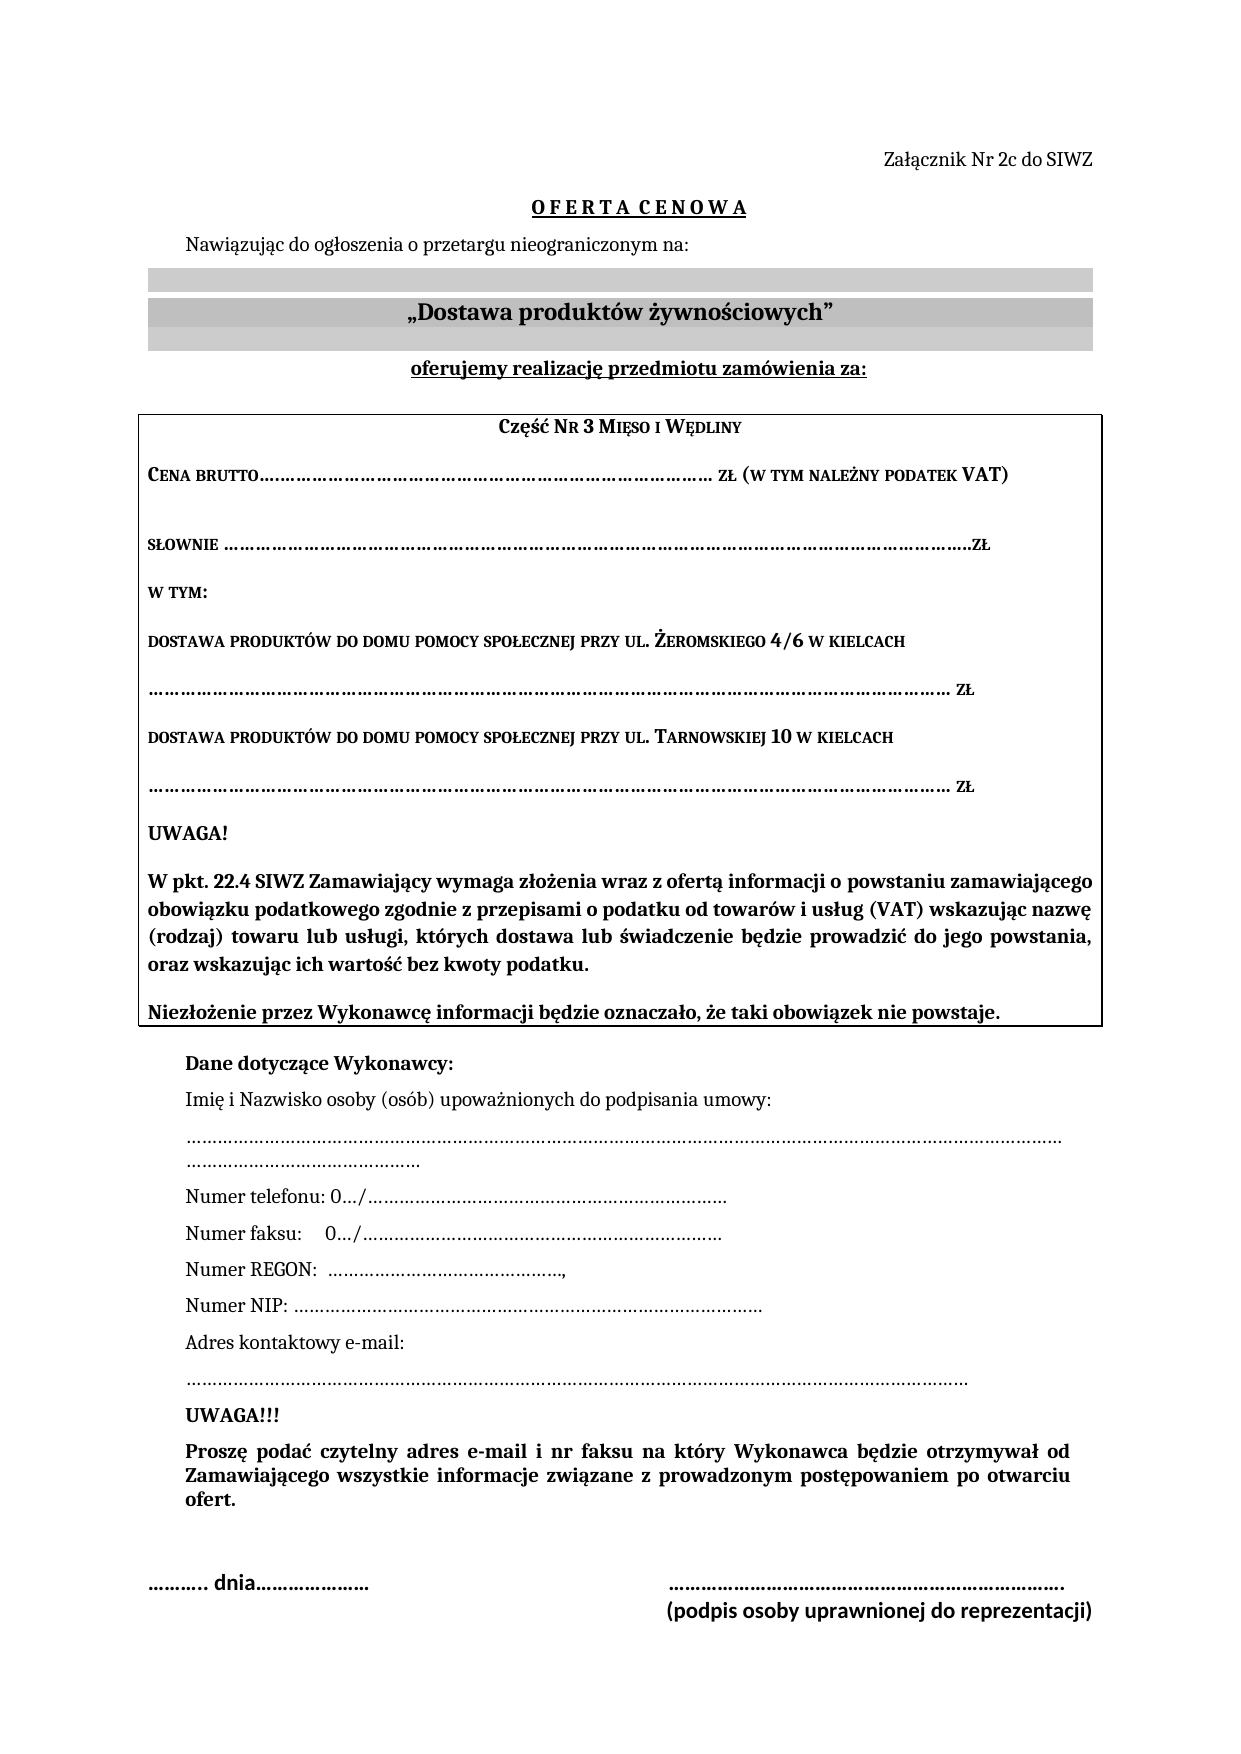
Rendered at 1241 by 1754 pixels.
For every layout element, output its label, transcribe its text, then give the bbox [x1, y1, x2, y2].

text …………………………………………………………………………………………………………………………………… [185, 1367, 1072, 1391]
text …………………………………………………………………………………………………………………………………………………………………………………………… [185, 1124, 1072, 1172]
title Nawiązując do ogłoszenia o przetargu nieograniczonym na: [148, 232, 1093, 256]
text słownie …………………………………………………………………………………………………………………………..zł [139, 531, 1101, 556]
text Numer NIP: ……………………………………………………………………………… [185, 1294, 1072, 1318]
text Dane dotyczące Wykonawcy: [185, 1051, 1072, 1075]
text Część Nr 3 Mięso i Wędliny [139, 415, 1101, 439]
text …………………………………………………………………………………………………………………………………… zł [139, 772, 1101, 797]
text Adres kontaktowy e-mail: [185, 1331, 1072, 1354]
text Załącznik Nr 2c do SIWZ [148, 148, 1093, 172]
text dostawa produktów do domu pomocy społecznej przy ul. Żeromskiego 4/6 w kielcach [139, 627, 1101, 652]
text UWAGA! [139, 821, 1101, 846]
text Imię i Nazwisko osoby (osób) upoważnionych do podpisania umowy: [185, 1088, 1072, 1112]
text Niezłożenie przez Wykonawcę informacji będzie oznaczało, że taki obowiązek nie powstaje. [139, 1000, 1101, 1025]
text Numer REGON: ………………………………………, [185, 1258, 1072, 1282]
text Cena brutto….……………………………………………………………………… zł (w tym należny podatek VAT) [139, 462, 1101, 487]
title „Dostawa produktów żywnościowych” [148, 298, 1093, 327]
text W pkt. 22.4 SIWZ Zamawiający wymaga złożenia wraz z ofertą informacji o powstaniu zamawiającego obowiązku podatkowego zgodnie z przepisami o podatku od towarów i usług (VAT) wskazując nazwę (rodzaj) towaru lub usługi, których dostawa lub świadczenie będzie prowadzić do jego powstania, oraz wskazując ich wartość bez kwoty podatku. [139, 869, 1101, 977]
text w tym: [139, 579, 1101, 604]
text …………………………………………………………………………………………………………………………………… zł [139, 676, 1101, 701]
text Numer faksu: 0…/…………………………………………………………… [185, 1221, 1072, 1245]
text dostawa produktów do domu pomocy społecznej przy ul. Tarnowskiej 10 w kielcach [139, 724, 1101, 749]
text oferujemy realizację przedmiotu zamówienia za: [185, 357, 1093, 381]
subtitle O F E R T A C E N O W A [185, 196, 1093, 220]
text Proszę podać czytelny adres e-mail i nr faksu na który Wykonawca będzie otrzymywał od Zamawiającego wszystkie informacje związane z prowadzonym postępowaniem po otwarciu ofert. [185, 1440, 1072, 1531]
text UWAGA!!! [185, 1403, 1072, 1427]
text Numer telefonu: 0…/…………………………………………………………… [185, 1185, 1072, 1209]
